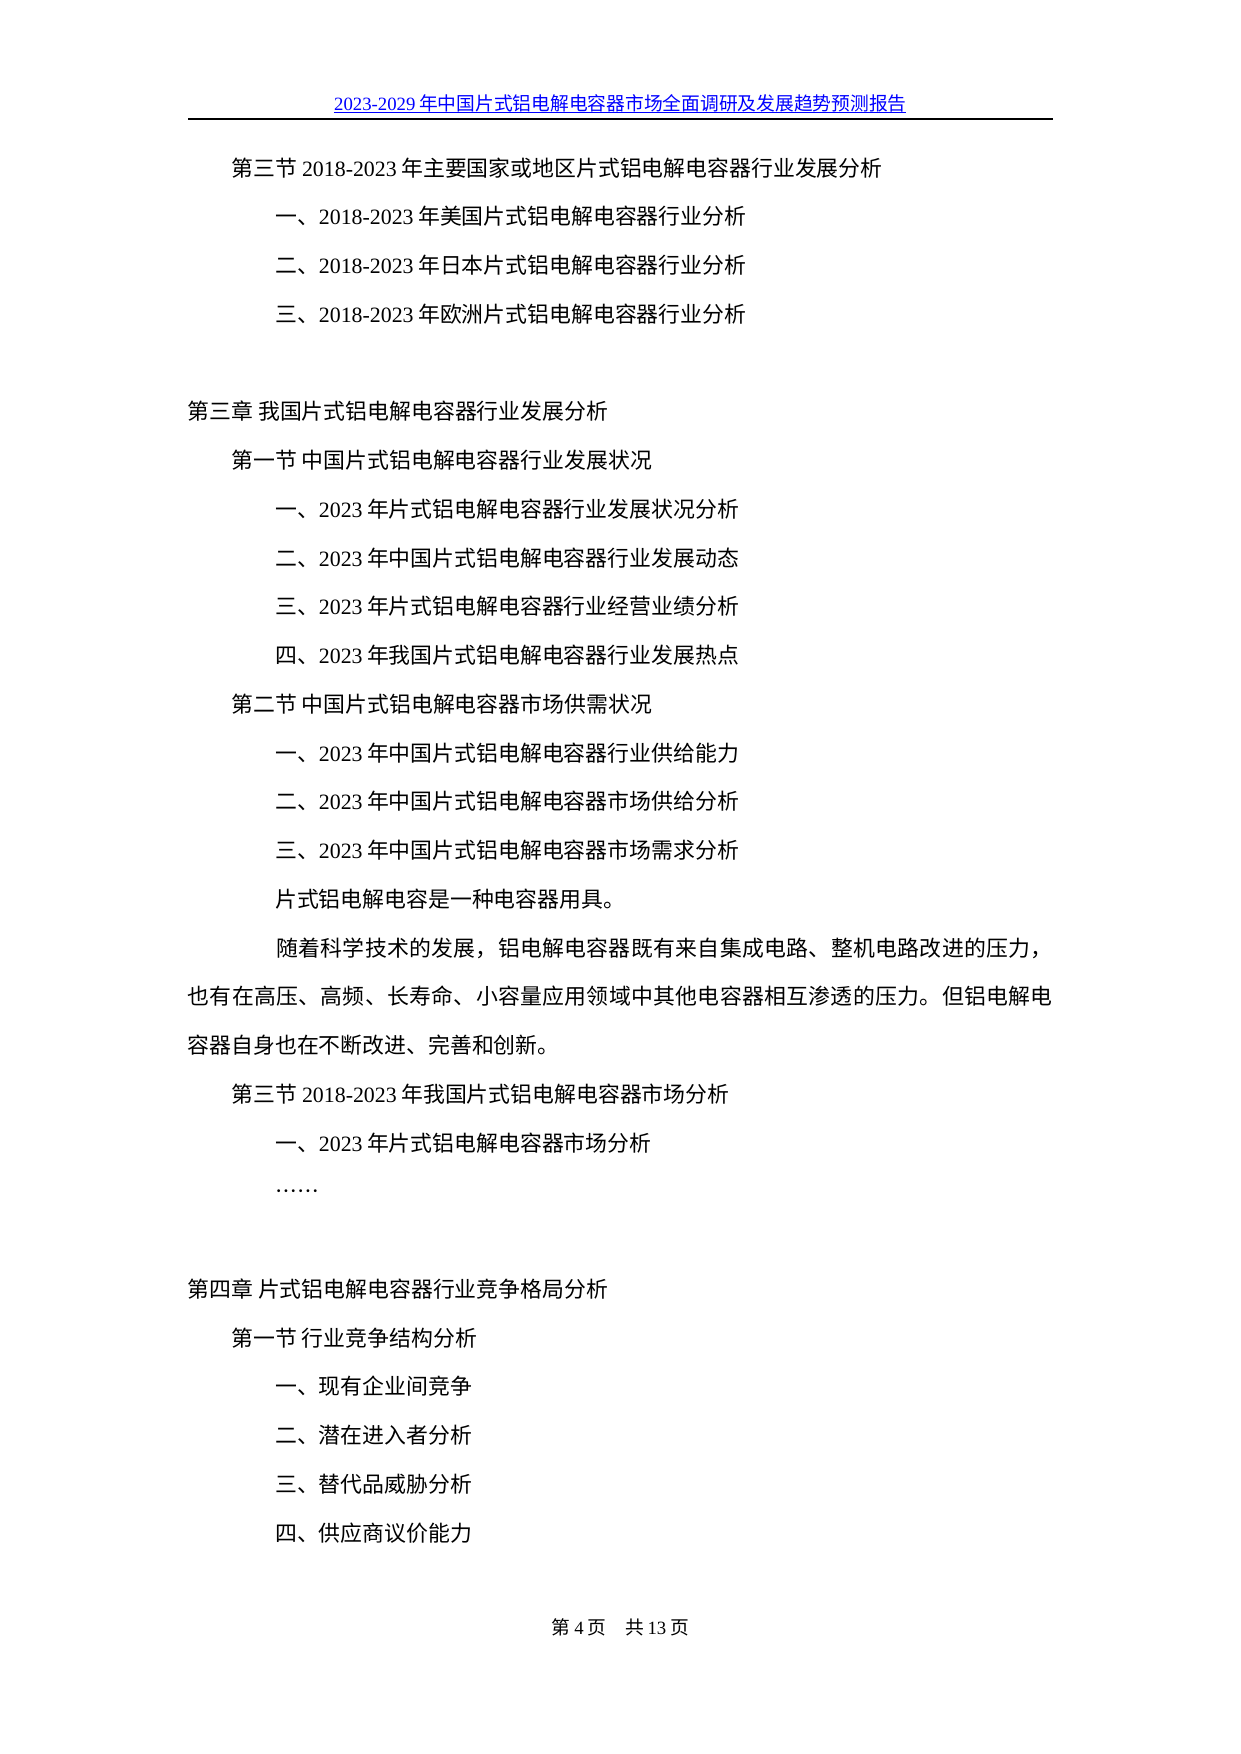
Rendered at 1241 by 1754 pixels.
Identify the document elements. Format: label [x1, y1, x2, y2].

text [187, 150, 1053, 1548]
